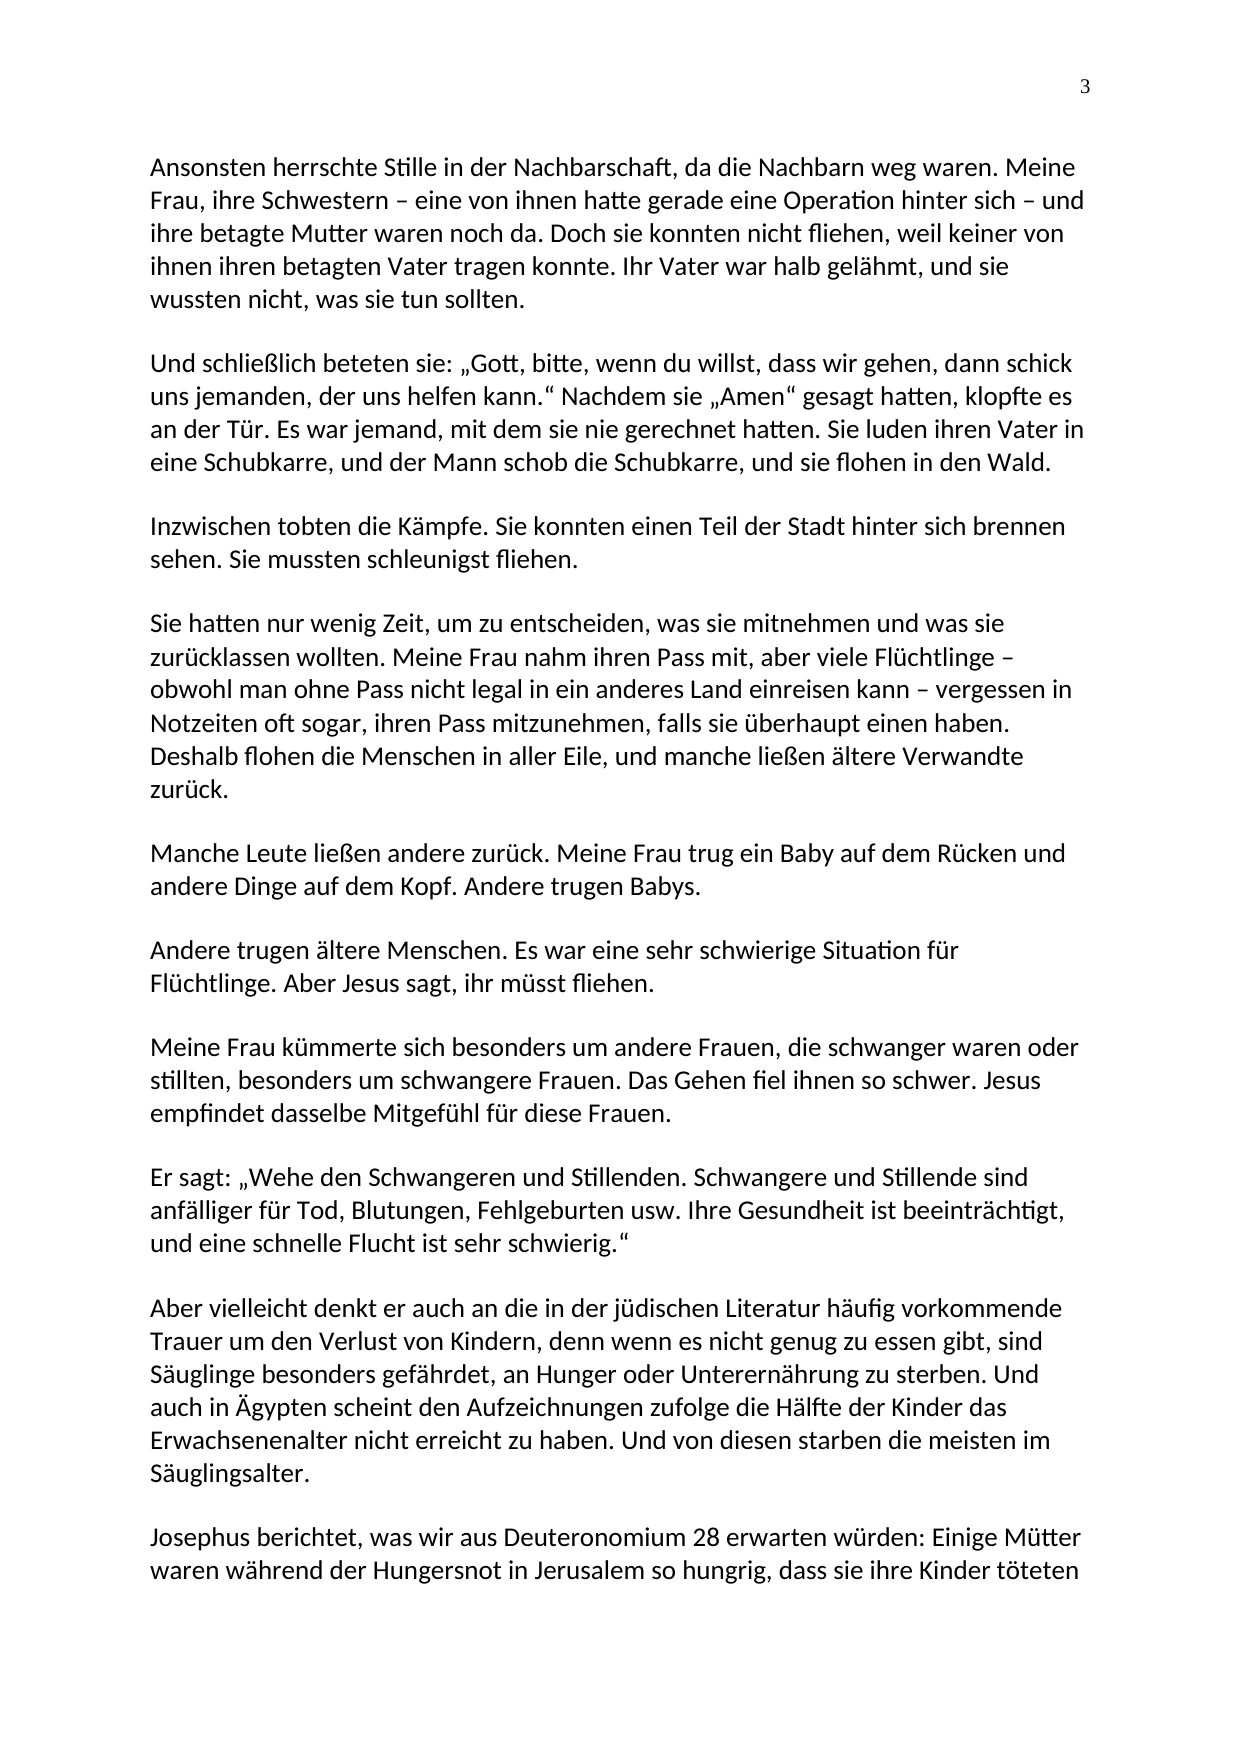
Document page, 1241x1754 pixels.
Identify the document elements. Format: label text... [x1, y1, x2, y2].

text Manche Leute ließen andere zurück. Meine Frau trug ein Baby auf dem Rücken und andere Dinge auf dem Kopf. Andere trugen Babys. [150, 836, 1090, 902]
text Andere trugen ältere Menschen. Es war eine sehr schwierige Situation für Flüchtlinge. Aber Jesus sagt, ihr müsst fliehen. [150, 933, 1090, 999]
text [150, 1520, 1090, 1586]
text Aber vielleicht denkt er auch an die in der jüdischen Literatur häufig vorkommende Trauer um den Verlust von Kindern, denn wenn es nicht genug zu essen gibt, sind Säuglinge besonders gefährdet, an Hunger oder Unterernährung zu sterben. Und auch in Ägypten scheint den Aufzeichnungen zufolge die Hälfte der Kinder das Erwachsenenalter nicht erreicht zu haben. Und von diesen starben die meisten im Säuglingsalter. [150, 1291, 1090, 1489]
text Inzwischen tobten die Kämpfe. Sie konnten einen Teil der Stadt hinter sich brennen sehen. Sie mussten schleunigst fliehen. [150, 509, 1090, 576]
text Und schließlich beteten sie: „Gott, bitte, wenn du willst, dass wir gehen, dann schick uns jemanden, der uns helfen kann.“ Nachdem sie „Amen“ gesagt hatten, klopfte es an der Tür. Es war jemand, mit dem sie nie gerechnet hatten. Sie luden ihren Vater in eine Schubkarre, und der Mann schob die Schubkarre, und sie flohen in den Wald. [150, 346, 1090, 478]
text Meine Frau kümmerte sich besonders um andere Frauen, die schwanger waren oder stillten, besonders um schwangere Frauen. Das Gehen fiel ihnen so schwer. Jesus empfindet dasselbe Mitgefühl für diese Frauen. [150, 1030, 1090, 1129]
text Ansonsten herrschte Stille in der Nachbarschaft, da die Nachbarn weg waren. Meine Frau, ihre Schwestern – eine von ihnen hatte gerade eine Operation hinter sich – und ihre betagte Mutter waren noch da. Doch sie konnten nicht fliehen, weil keiner von ihnen ihren betagten Vater tragen konnte. Ihr Vater war halb gelähmt, und sie wussten nicht, was sie tun sollten. [150, 150, 1090, 315]
text Er sagt: „Wehe den Schwangeren und Stillenden. Schwangere und Stillende sind anfälliger für Tod, Blutungen, Fehlgeburten usw. Ihre Gesundheit ist beeinträchtigt, und eine schnelle Flucht ist sehr schwierig.“ [150, 1161, 1090, 1259]
text Sie hatten nur wenig Zeit, um zu entscheiden, was sie mitnehmen und was sie zurücklassen wollten. Meine Frau nahm ihren Pass mit, aber viele Flüchtlinge – obwohl man ohne Pass nicht legal in ein anderes Land einreisen kann – vergessen in Notzeiten oft sogar, ihren Pass mitzunehmen, falls sie überhaupt einen haben. Deshalb flohen die Menschen in aller Eile, und manche ließen ältere Verwandte zurück. [150, 607, 1090, 805]
